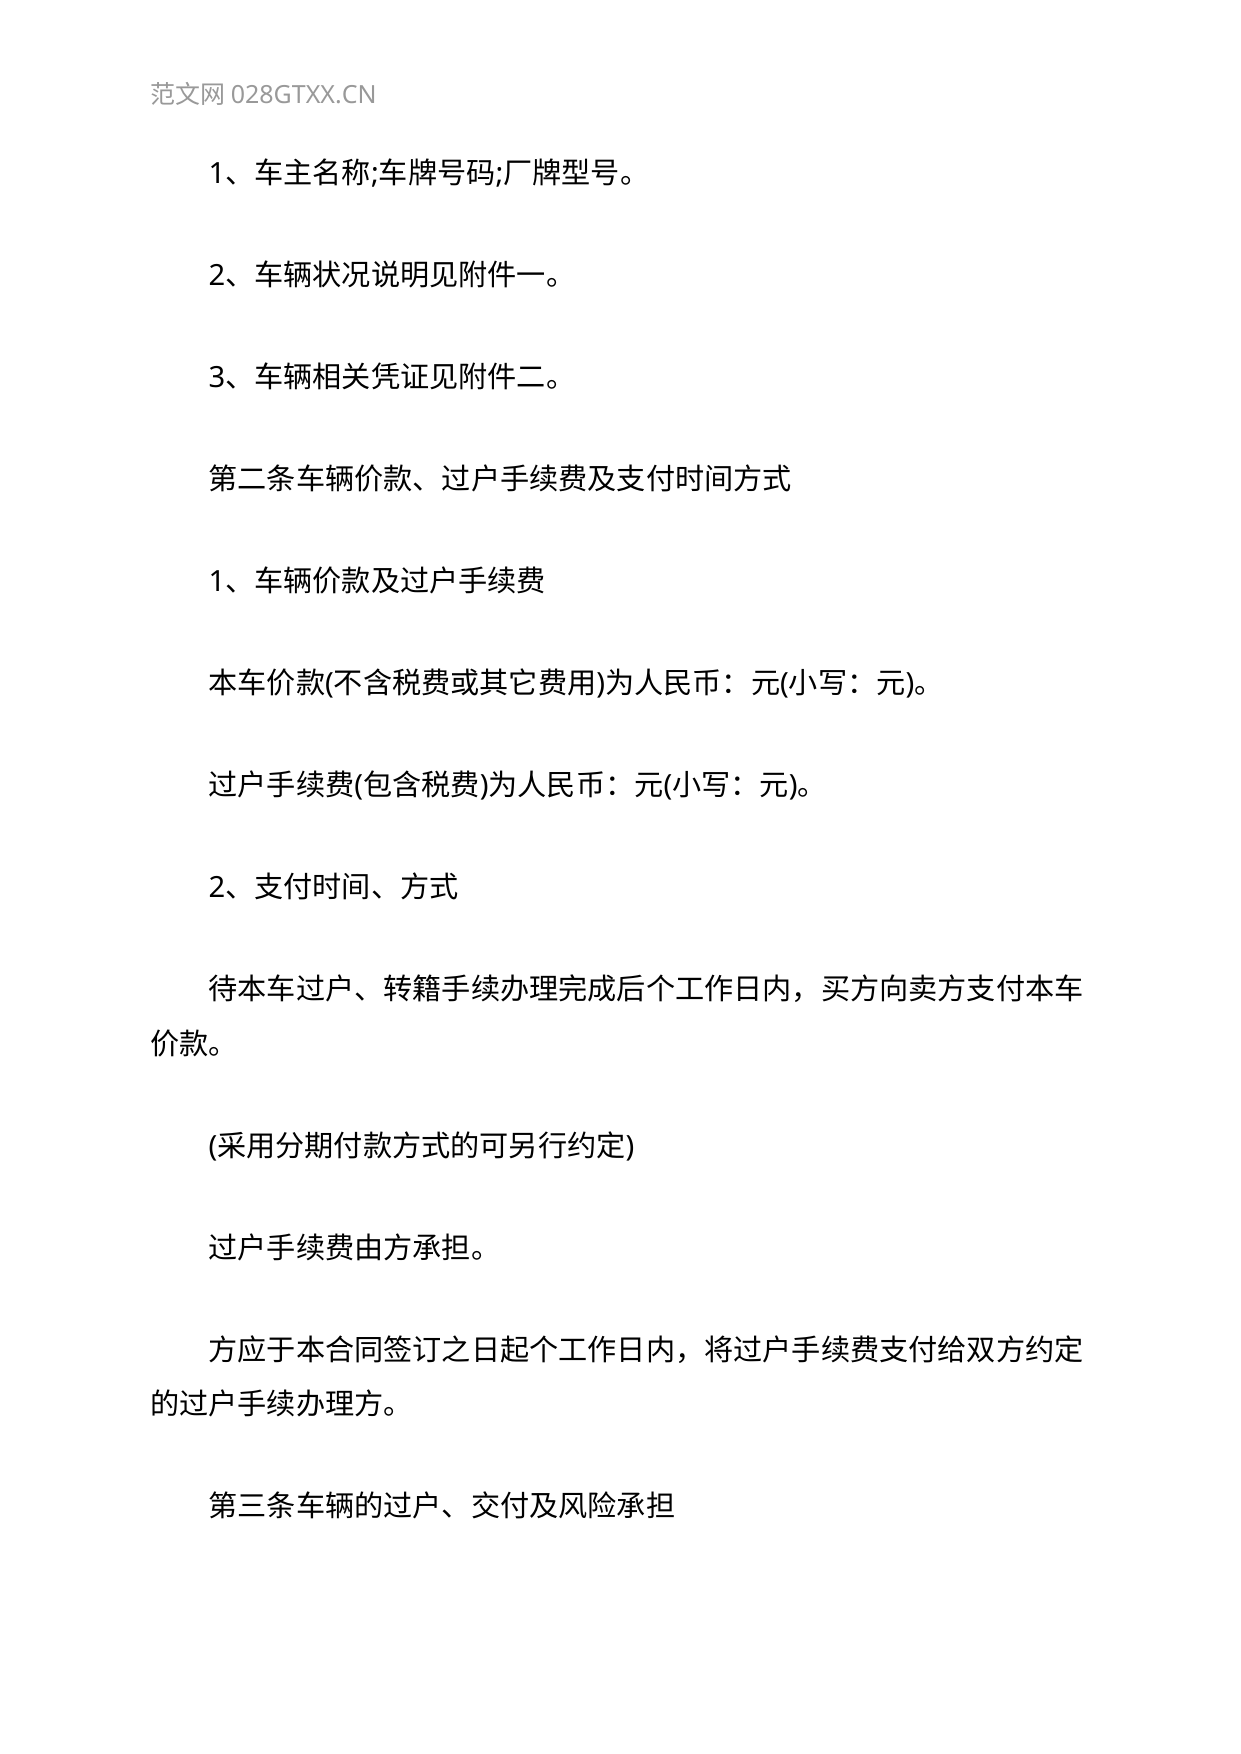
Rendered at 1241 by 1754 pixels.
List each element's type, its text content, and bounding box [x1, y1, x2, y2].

text 1、车主名称;车牌号码;厂牌型号。 [150, 150, 1090, 192]
text 第二条车辆价款、过户手续费及支付时间方式 [150, 456, 1090, 498]
text 2、支付时间、方式 [150, 864, 1090, 906]
text 2、车辆状况说明见附件一。 [150, 252, 1090, 294]
text 方应于本合同签订之日起个工作日内，将过户手续费支付给双方约定的过户手续办理方。 [150, 1326, 1090, 1423]
text 待本车过户、转籍手续办理完成后个工作日内，买方向卖方支付本车价款。 [150, 966, 1090, 1063]
text 过户手续费(包含税费)为人民币：元(小写：元)。 [150, 762, 1090, 804]
text 过户手续费由方承担。 [150, 1224, 1090, 1267]
text (采用分期付款方式的可另行约定) [150, 1122, 1090, 1165]
text 3、车辆相关凭证见附件二。 [150, 354, 1090, 396]
text 第三条车辆的过户、交付及风险承担 [150, 1483, 1090, 1525]
text 本车价款(不含税费或其它费用)为人民币：元(小写：元)。 [150, 660, 1090, 702]
text 1、车辆价款及过户手续费 [150, 558, 1090, 600]
